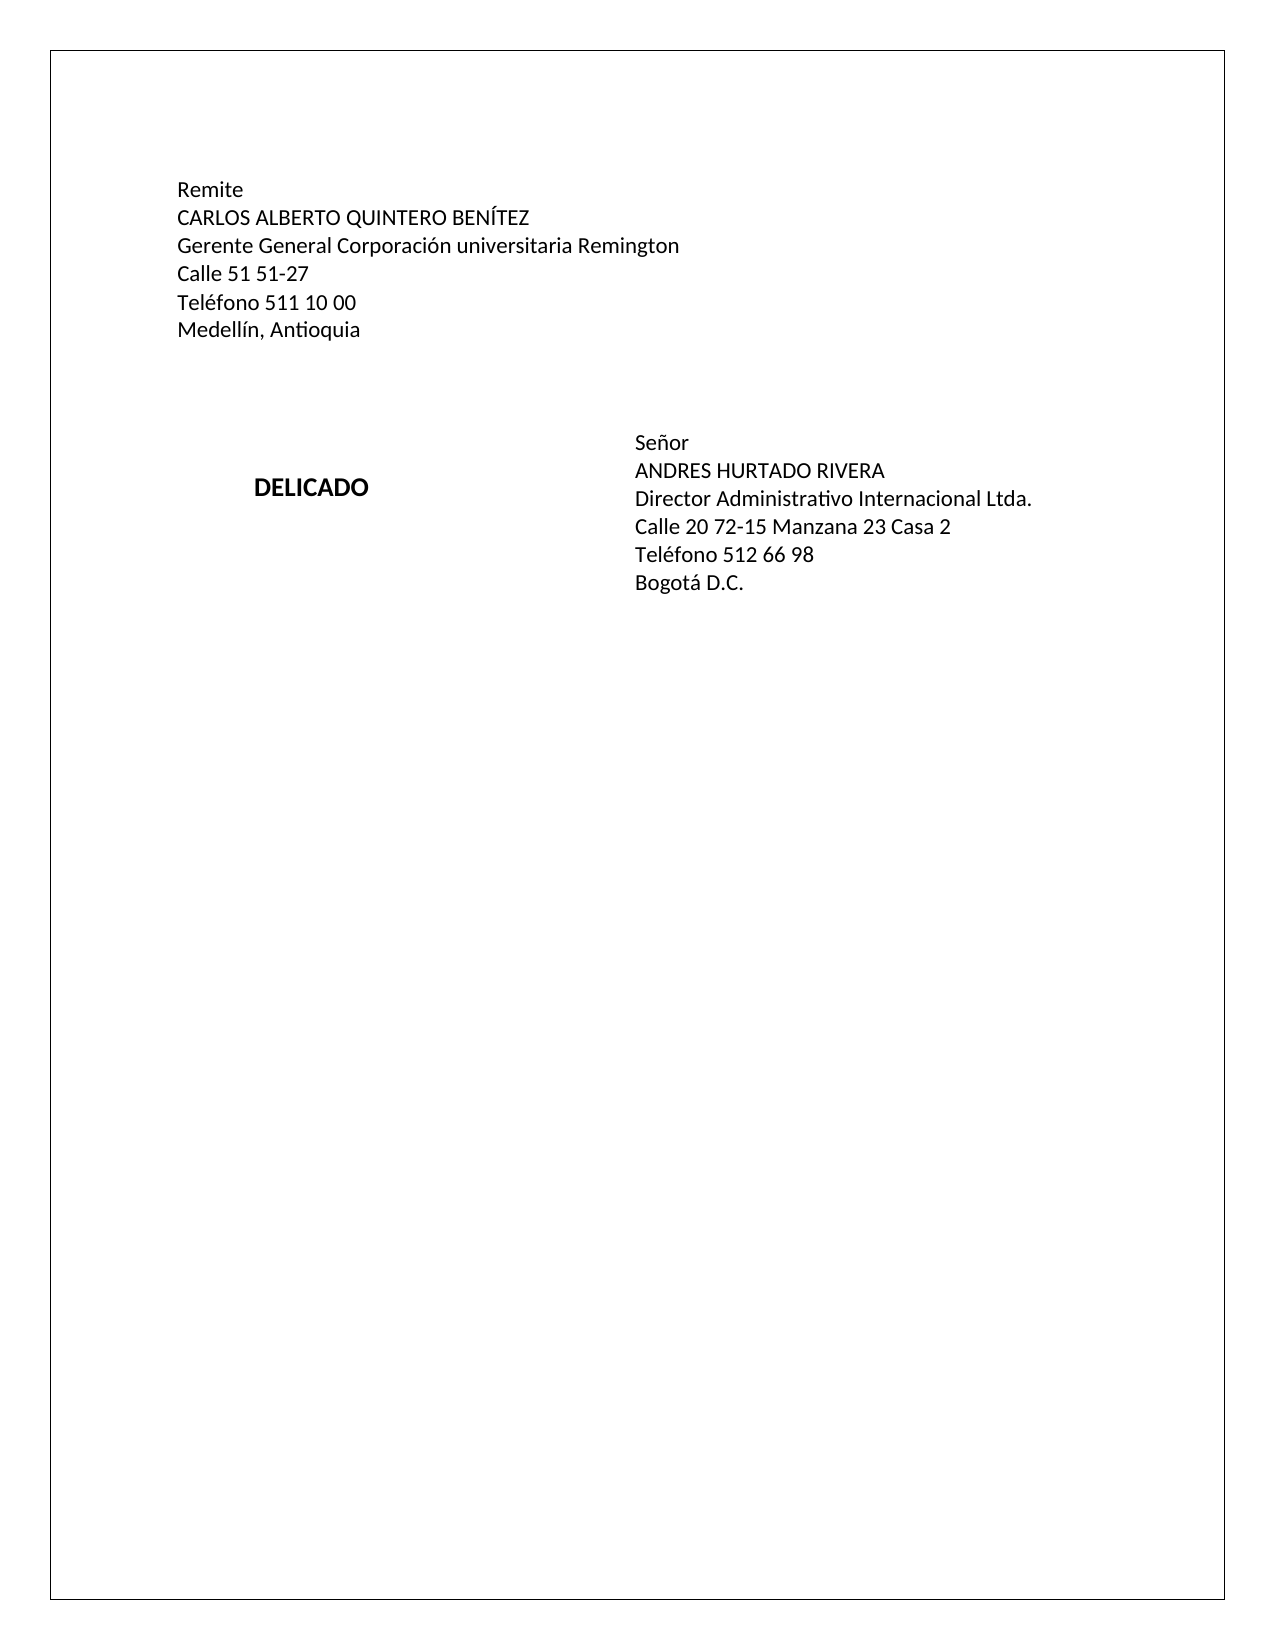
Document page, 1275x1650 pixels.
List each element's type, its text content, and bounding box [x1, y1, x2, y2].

text Remite [177, 176, 1098, 203]
text ANDRES HURTADO RIVERA [635, 456, 1098, 484]
text Teléfono 511 10 00 [177, 288, 1098, 316]
text Medellín, Antioquia [177, 316, 1098, 344]
text Señor [635, 428, 1098, 456]
text Gerente General Corporación universitaria Remington [177, 232, 1098, 259]
text Teléfono 512 66 98 [635, 540, 1098, 568]
text Calle 20 72-15 Manzana 23 Casa 2 [635, 512, 1098, 540]
text Bogotá D.C. [635, 568, 1098, 596]
text Director Administrativo Internacional Ltda. [635, 484, 1098, 512]
text CARLOS ALBERTO QUINTERO BENÍTEZ [177, 203, 1098, 232]
text Calle 51 51-27 [177, 259, 1098, 288]
